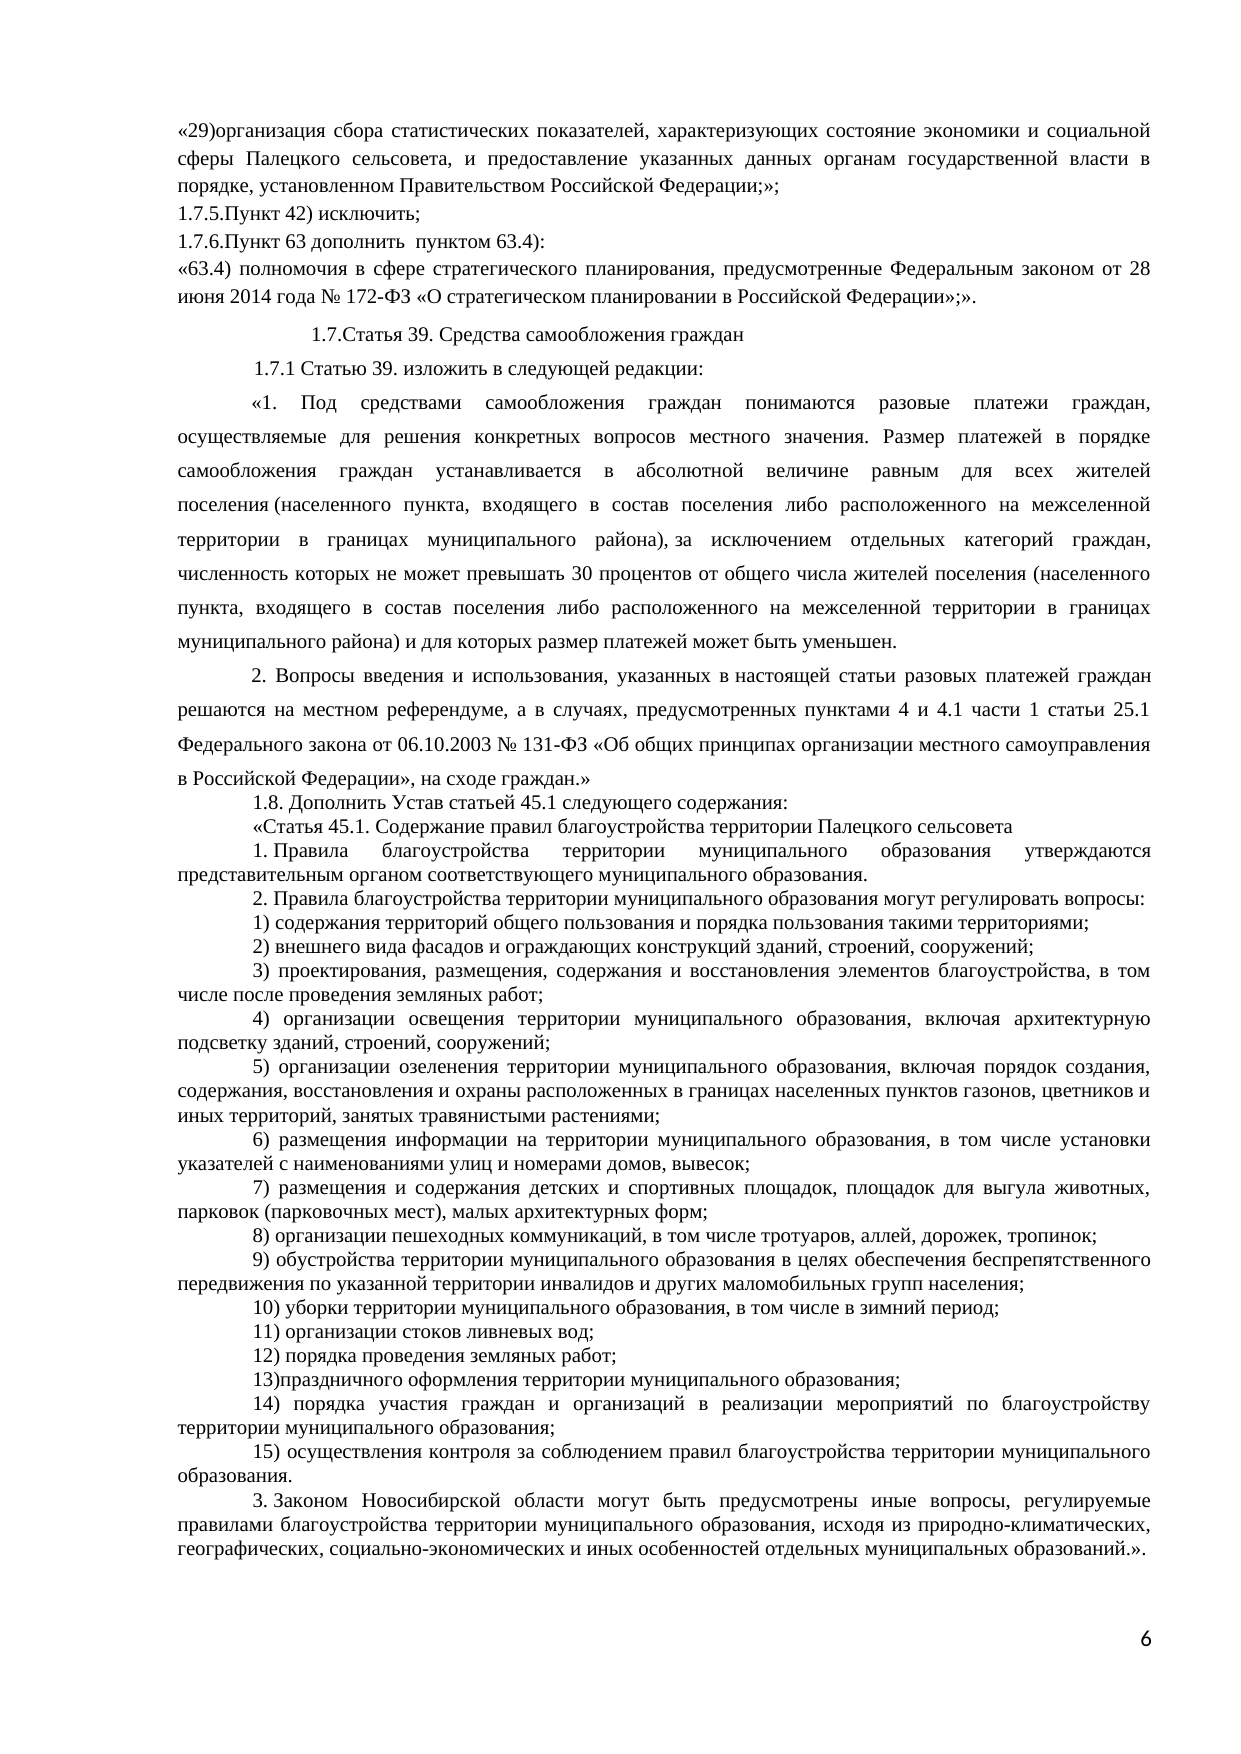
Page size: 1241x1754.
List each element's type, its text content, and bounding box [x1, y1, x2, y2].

text 11) организации стоков ливневых вод; [177, 1319, 1152, 1343]
text 13)праздничного оформления территории муниципального образования; [177, 1367, 1152, 1391]
text 6) размещения информации на территории муниципального образования, в том числе установки указателей с наименованиями улиц и номерами домов, вывесок; [177, 1127, 1152, 1175]
text 1.7.Статья 39. Средства самообложения граждан [177, 311, 1152, 346]
text 10) уборки территории муниципального образования, в том числе в зимний период; [177, 1295, 1152, 1319]
text 9) обустройства территории муниципального образования в целях обеспечения беспрепятственного передвижения по указанной территории инвалидов и других маломобильных групп населения; [177, 1247, 1152, 1295]
text 3. Законом Новосибирской области могут быть предусмотрены иные вопросы, регулируемые правилами благоустройства территории муниципального образования, исходя из природно-климатических, географических, социально-экономических и иных особенностей отдельных муниципальных образований.». [177, 1487, 1152, 1560]
text 14) порядка участия граждан и организаций в реализации мероприятий по благоустройству территории муниципального образования; [177, 1391, 1152, 1439]
text 1.7.6.Пункт 63 дополнить пунктом 63.4): [177, 228, 1152, 253]
text 2. Вопросы введения и использования, указанных в настоящей статьи разовых платежей граждан решаются на местном референдуме, а в случаях, предусмотренных пунктами 4 и 4.1 части 1 статьи 25.1 Федерального закона от 06.10.2003 № 131-ФЗ «Об общих принципах организации местного самоуправления в Российской Федерации», на сходе граждан.» [177, 653, 1152, 790]
text 1.7.1 Статью 39. изложить в следующей редакции: [177, 346, 1152, 380]
text 12) порядка проведения земляных работ; [177, 1343, 1152, 1367]
text 1. Правила благоустройства территории муниципального образования утверждаются представительным органом соответствующего муниципального образования. [177, 838, 1152, 886]
text 2) внешнего вида фасадов и ограждающих конструкций зданий, строений, сооружений; [177, 934, 1152, 958]
text 7) размещения и содержания детских и спортивных площадок, площадок для выгула животных, парковок (парковочных мест), малых архитектурных форм; [177, 1175, 1152, 1223]
text «Статья 45.1. Содержание правил благоустройства территории Палецкого сельсовета [177, 814, 1152, 838]
text 1.7.5.Пункт 42) исключить; [177, 201, 1152, 225]
text 3) проектирования, размещения, содержания и восстановления элементов благоустройства, в том числе после проведения земляных работ; [177, 958, 1152, 1006]
text «29)организация сбора статистических показателей, характеризующих состояние экономики и социальной сферы Палецкого сельсовета, и предоставление указанных данных органам государственной власти в порядке, установленном Правительством Российской Федерации;»; [177, 118, 1152, 197]
text 5) организации озеленения территории муниципального образования, включая порядок создания, содержания, восстановления и охраны расположенных в границах населенных пунктов газонов, цветников и иных территорий, занятых травянистыми растениями; [177, 1054, 1152, 1127]
text 1) содержания территорий общего пользования и порядка пользования такими территориями; [177, 910, 1152, 934]
text 15) осуществления контроля за соблюдением правил благоустройства территории муниципального образования. [177, 1439, 1152, 1487]
text 8) организации пешеходных коммуникаций, в том числе тротуаров, аллей, дорожек, тропинок; [177, 1223, 1152, 1247]
text «63.4) полномочия в сфере стратегического планирования, предусмотренные Федеральным законом от 28 июня 2014 года № 172-ФЗ «О стратегическом планировании в Российской Федерации»;». [177, 256, 1152, 308]
text «1. Под средствами самообложения граждан понимаются разовые платежи граждан, осуществляемые для решения конкретных вопросов местного значения. Размер платежей в порядке самообложения граждан устанавливается в абсолютной величине равным для всех жителей поселения (населенного пункта, входящего в состав поселения либо расположенного на межселенной территории в границах муниципального района), за исключением отдельных категорий граждан, численность которых не может превышать 30 процентов от общего числа жителей поселения (населенного пункта, входящего в состав поселения либо расположенного на межселенной территории в границах муниципального района) и для которых размер платежей может быть уменьшен. [177, 380, 1152, 653]
text 1.8. Дополнить Устав статьей 45.1 следующего содержания: [177, 790, 1152, 814]
text 4) организации освещения территории муниципального образования, включая архитектурную подсветку зданий, строений, сооружений; [177, 1006, 1152, 1054]
text 2. Правила благоустройства территории муниципального образования могут регулировать вопросы: [177, 886, 1152, 910]
